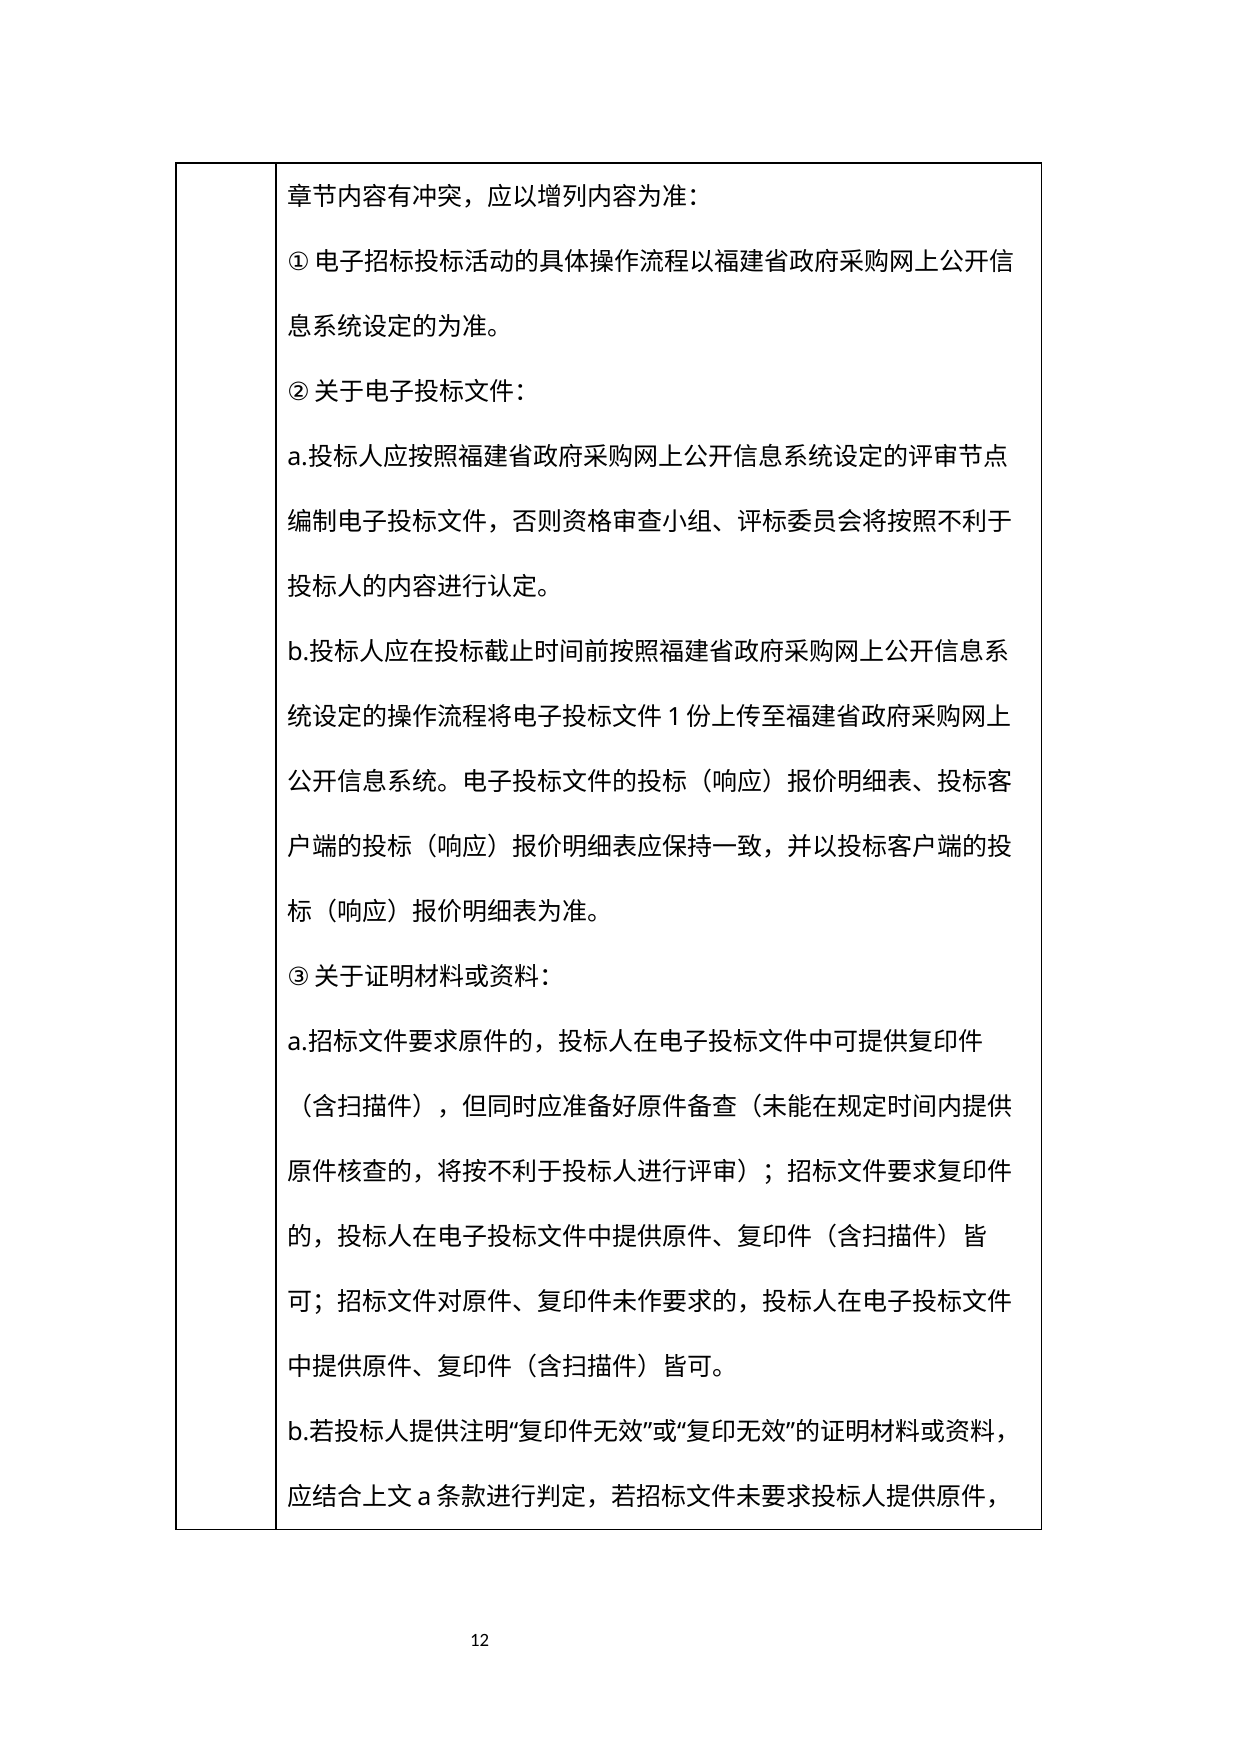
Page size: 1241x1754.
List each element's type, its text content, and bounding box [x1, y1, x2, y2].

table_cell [277, 164, 1041, 1528]
table_cell 1 [177, 164, 275, 1528]
